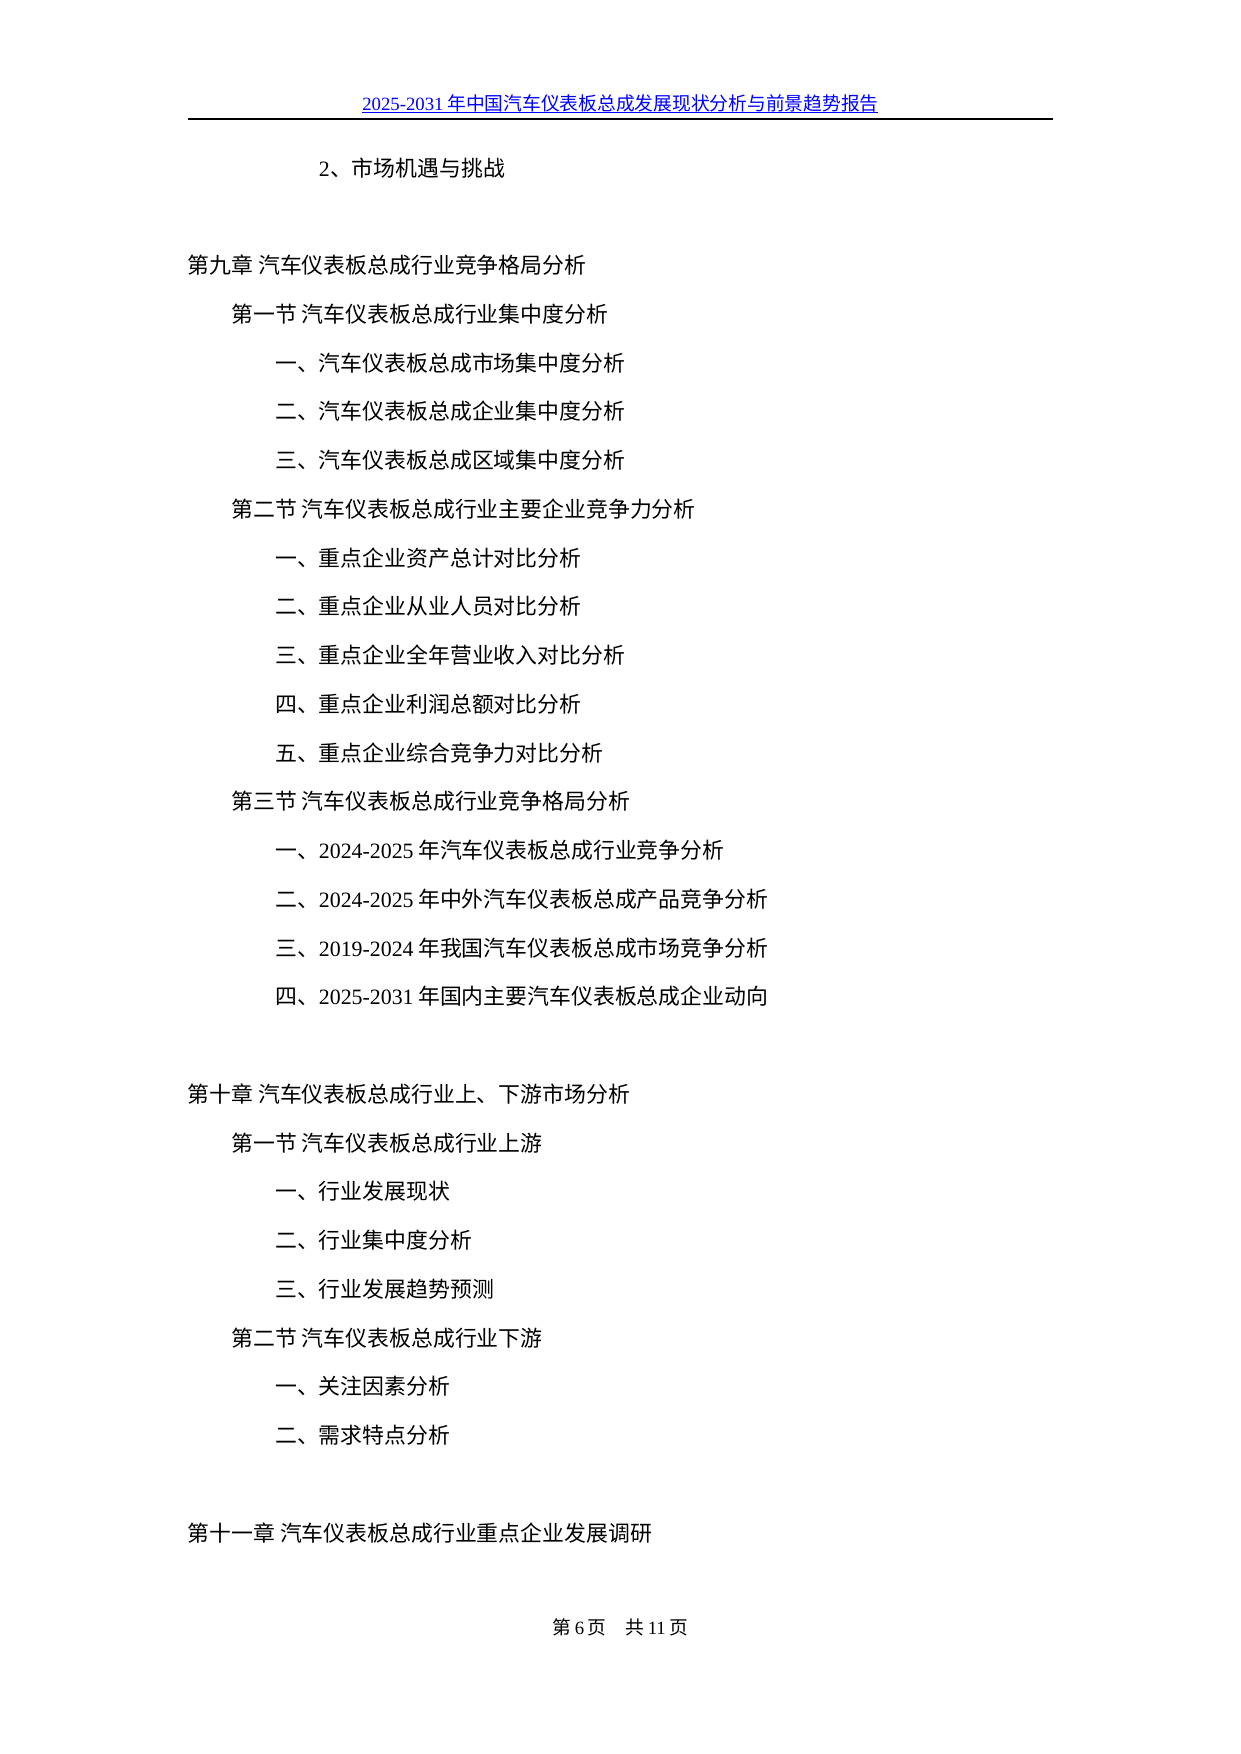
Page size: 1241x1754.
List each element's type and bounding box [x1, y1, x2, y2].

text [187, 150, 1053, 1548]
